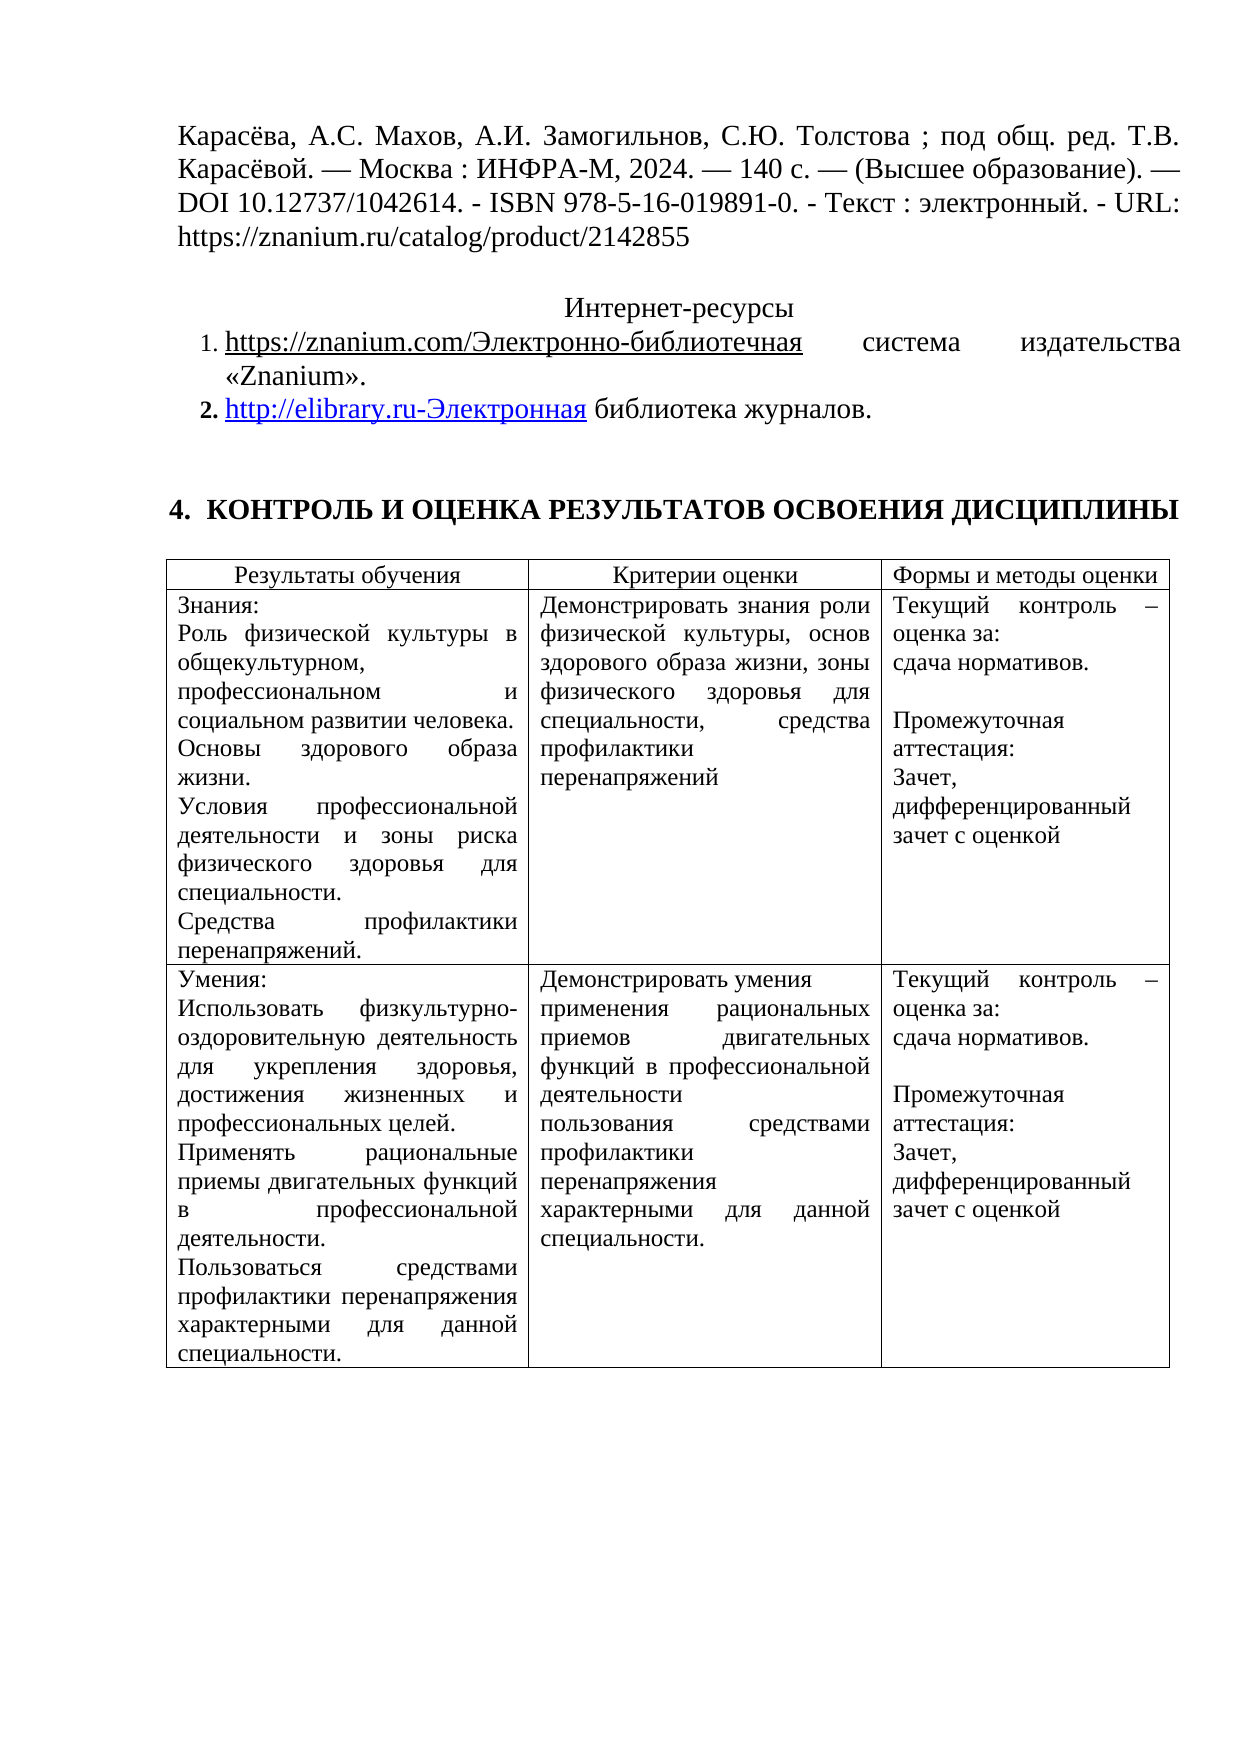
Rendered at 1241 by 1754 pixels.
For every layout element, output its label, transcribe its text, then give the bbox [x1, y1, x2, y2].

text Интернет-ресурсы [177, 291, 1181, 324]
table_header Критерии оценки [529, 560, 881, 589]
list КОНТРОЛЬ И ОЦЕНКА РЕЗУЛЬТАТОВ ОСВОЕНИЯ ДИСЦИПЛИНЫ [167, 492, 1181, 525]
list http://elibrary.ru-Электронная библиотека журналов. [199, 391, 1181, 425]
table_cell Текущий контроль – оценка за: сдача нормативов. Промежуточная аттестация: Зачет, дифференцированный зачет с оценкой [882, 965, 1169, 1367]
table_cell Демонстрировать умения применения рациональных приемов двигательных функций в профессиональной деятельности пользования средствами профилактики перенапряжения характерными для данной специальности. [529, 965, 881, 1367]
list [177, 118, 1181, 252]
table_header Формы и методы оценки [882, 560, 1169, 589]
table_cell Знания: Роль физической культуры в общекультурном, профессиональном и социальном развитии человека. Основы здорового образа жизни. Условия профессиональной деятельности и зоны риска физического здоровья для специальности. Средства профилактики перенапряжений. [167, 590, 528, 963]
table_header Результаты обучения [167, 560, 528, 589]
table_cell Умения: Использовать физкультурно-оздоровительную деятельность для укрепления здоровья, достижения жизненных и профессиональных целей. Применять рациональные приемы двигательных функций в профессиональной деятельности. Пользоваться средствами профилактики перенапряжения характерными для данной специальности. [167, 965, 528, 1367]
table_cell Демонстрировать знания роли физической культуры, основ здорового образа жизни, зоны физического здоровья для специальности, средства профилактики перенапряжений [529, 590, 881, 963]
list https://znanium.com/Электронно-библиотечная система издательства «Znanium». [199, 324, 1181, 391]
table_cell Текущий контроль – оценка за: сдача нормативов. Промежуточная аттестация: Зачет, дифференцированный зачет с оценкой [882, 590, 1169, 963]
